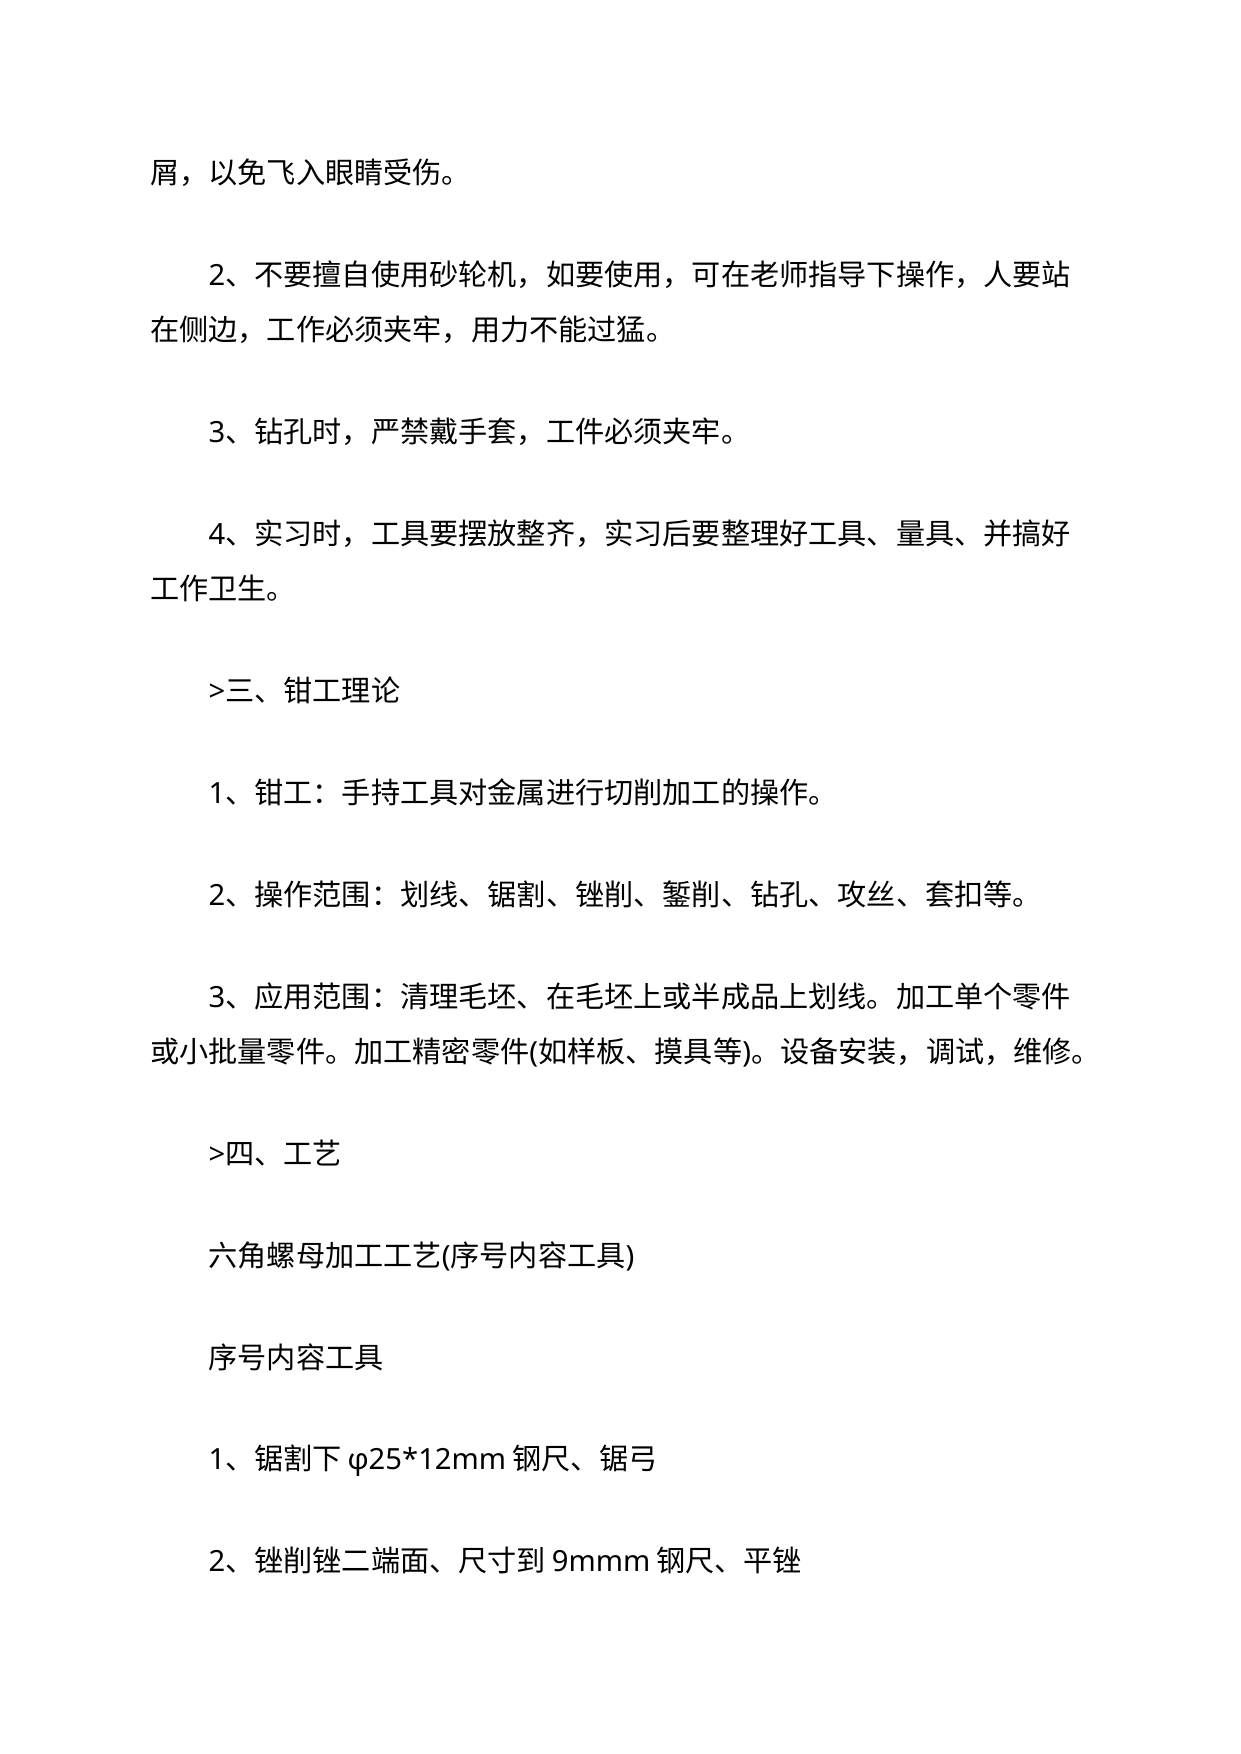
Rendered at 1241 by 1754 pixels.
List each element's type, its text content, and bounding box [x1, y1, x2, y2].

text 2、不要擅自使用砂轮机，如要使用，可在老师指导下操作，人要站在侧边，工作必须夹牢，用力不能过猛。 [150, 252, 1090, 349]
text 六角螺母加工工艺(序号内容工具) [150, 1232, 1090, 1274]
text >四、工艺 [150, 1130, 1090, 1173]
text 序号内容工具 [150, 1334, 1090, 1376]
text 3、钻孔时，严禁戴手套，工件必须夹牢。 [150, 408, 1090, 451]
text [150, 150, 1090, 192]
text >三、钳工理论 [150, 667, 1090, 710]
text 3、应用范围：清理毛坯、在毛坯上或半成品上划线。加工单个零件或小批量零件。加工精密零件(如样板、摸具等)。设备安装，调试，维修。 [150, 973, 1090, 1071]
text 2、锉削锉二端面、尺寸到9mmm钢尺、平锉 [150, 1538, 1090, 1580]
text 1、钳工：手持工具对金属进行切削加工的操作。 [150, 769, 1090, 812]
text 1、锯割下φ25*12mm钢尺、锯弓 [150, 1436, 1090, 1478]
text 4、实习时，工具要摆放整齐，实习后要整理好工具、量具、并搞好工作卫生。 [150, 511, 1090, 608]
text 2、操作范围：划线、锯割、锉削、錾削、钻孔、攻丝、套扣等。 [150, 871, 1090, 914]
